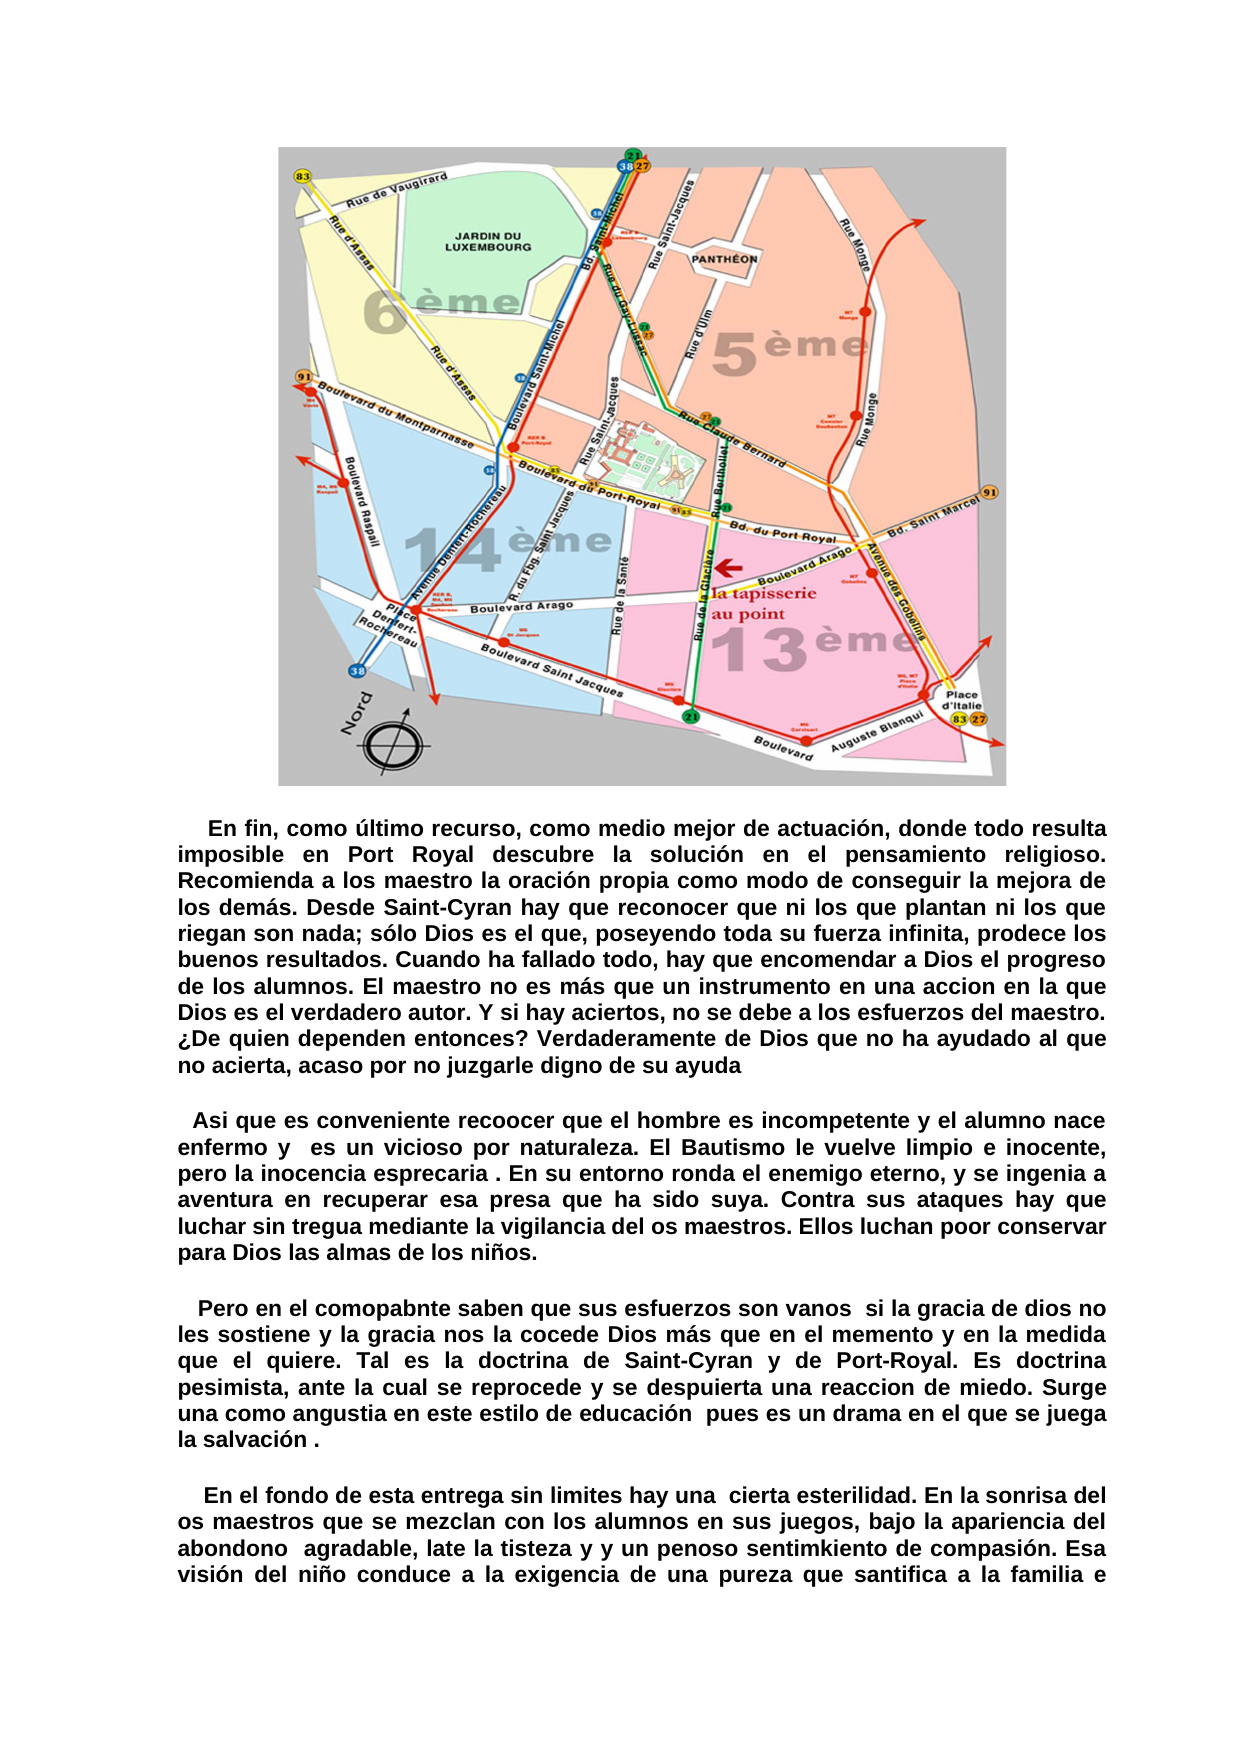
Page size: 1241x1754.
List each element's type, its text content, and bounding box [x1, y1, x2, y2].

text En fin, como último recurso, como medio mejor de actuación, donde todo resulta imposible en Port Royal descubre la solución en el pensamiento religioso. Recomienda a los maestro la oración propia como modo de conseguir la mejora de los demás. Desde Saint-Cyran hay que reconocer que ni los que plantan ni los que riegan son nada; sólo Dios es el que, poseyendo toda su fuerza infinita, prodece los buenos resultados. Cuando ha fallado todo, hay que encomendar a Dios el progreso de los alumnos. El maestro no es más que un instrumento en una accion en la que Dios es el verdadero autor. Y si hay aciertos, no se debe a los esfuerzos del maestro. ¿De quien dependen entonces? Verdaderamente de Dios que no ha ayudado al que no acierta, acaso por no juzgarle digno de su ayuda [177, 814, 1107, 1078]
text Pero en el comopabnte saben que sus esfuerzos son vanos si la gracia de dios no les sostiene y la gracia nos la cocede Dios más que en el memento y en la medida que el quiere. Tal es la doctrina de Saint-Cyran y de Port-Royal. Es doctrina pesimista, ante la cual se reprocede y se despuierta una reaccion de miedo. Surge una como angustia en este estilo de educación pues es un drama en el que se juega la salvación . [177, 1294, 1107, 1453]
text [177, 1482, 1107, 1587]
text Asi que es conveniente recoocer que el hombre es incompetente y el alumno nace enfermo y es un vicioso por naturaleza. El Bautismo le vuelve limpio e inocente, pero la inocencia esprecaria . En su entorno ronda el enemigo eterno, y se ingenia a aventura en recuperar esa presa que ha sido suya. Contra sus ataques hay que luchar sin tregua mediante la vigilancia del os maestros. Ellos luchan poor conservar para Dios las almas de los niños. [177, 1107, 1107, 1265]
picture [278, 147, 1007, 786]
